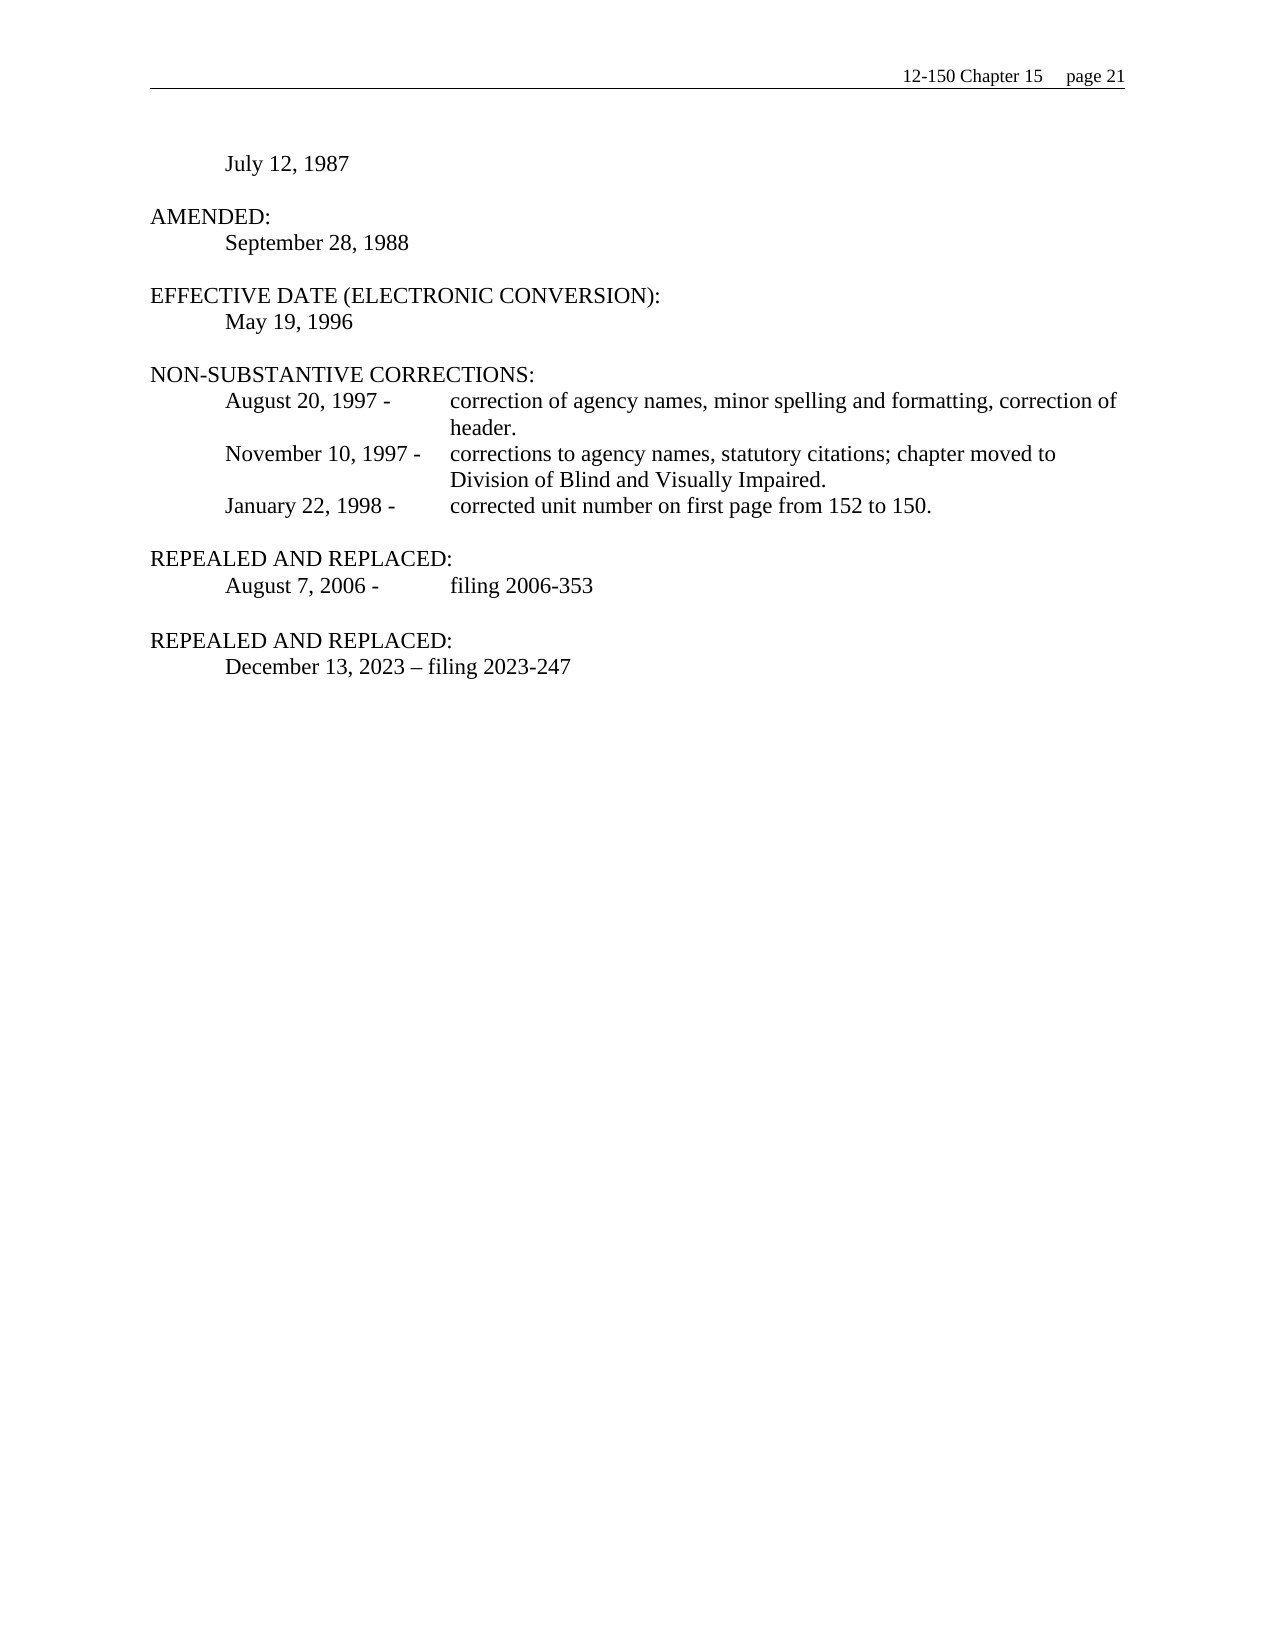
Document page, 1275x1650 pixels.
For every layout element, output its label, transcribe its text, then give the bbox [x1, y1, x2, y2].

text REPEALED AND REPLACED: [150, 545, 1125, 572]
text EFFECTIVE DATE (ELECTRONIC CONVERSION): [150, 282, 1125, 308]
text December 13, 2023 – filing 2023-247 [150, 653, 1125, 679]
text AMENDED: [150, 203, 1125, 229]
text REPEALED AND REPLACED: [150, 627, 1125, 653]
text - corrections to agency names, statutory citations; chapter moved to Division of Blind and Visually Impaired. [150, 440, 1125, 493]
text - corrected unit number on first page from 152 to 150. [150, 493, 1125, 519]
text NON-SUBSTANTIVE CORRECTIONS: [150, 361, 1125, 387]
text - correction of agency names, minor spelling and formatting, correction of header. [150, 387, 1125, 440]
text August 7, 2006 - filing 2006-353 [150, 572, 1125, 627]
